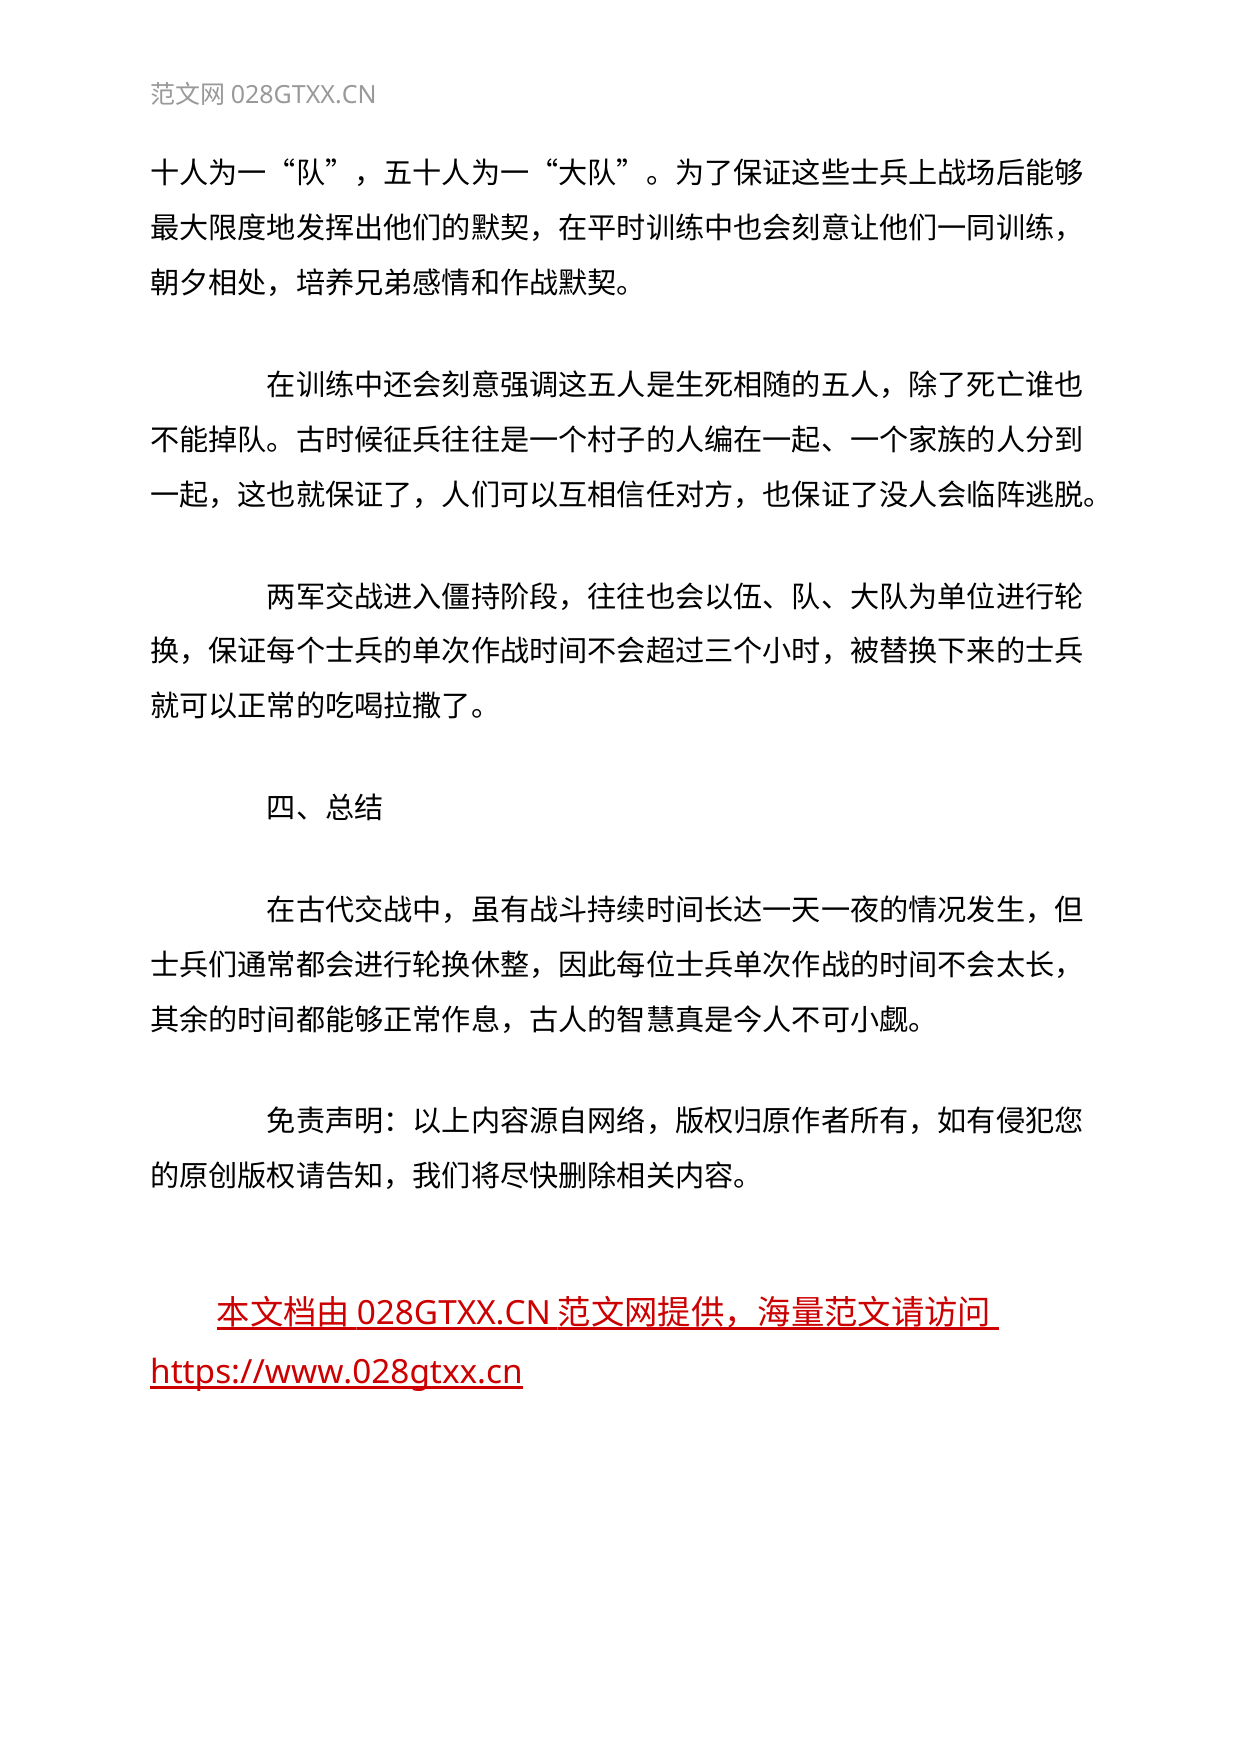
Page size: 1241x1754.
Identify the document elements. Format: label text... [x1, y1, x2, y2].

text 免责声明：以上内容源自网络，版权归原作者所有，如有侵犯您的原创版权请告知，我们将尽快删除相关内容。 [150, 1098, 1090, 1195]
text 在古代交战中，虽有战斗持续时间长达一天一夜的情况发生，但士兵们通常都会进行轮换休整，因此每位士兵单次作战的时间不会太长，其余的时间都能够正常作息，古人的智慧真是今人不可小觑。 [150, 886, 1090, 1038]
text 两军交战进入僵持阶段，往往也会以伍、队、大队为单位进行轮换，保证每个士兵的单次作战时间不会超过三个小时，被替换下来的士兵就可以正常的吃喝拉撒了。 [150, 573, 1090, 725]
text 四、总结 [150, 785, 1090, 827]
text 本文档由028GTXX.CN范文网提供，海量范文请访问 https://www.028gtxx.cn [150, 1286, 1090, 1393]
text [150, 150, 1090, 302]
text 在训练中还会刻意强调这五人是生死相随的五人，除了死亡谁也不能掉队。古时候征兵往往是一个村子的人编在一起、一个家族的人分到一起，这也就保证了，人们可以互相信任对方，也保证了没人会临阵逃脱。 [150, 362, 1090, 514]
